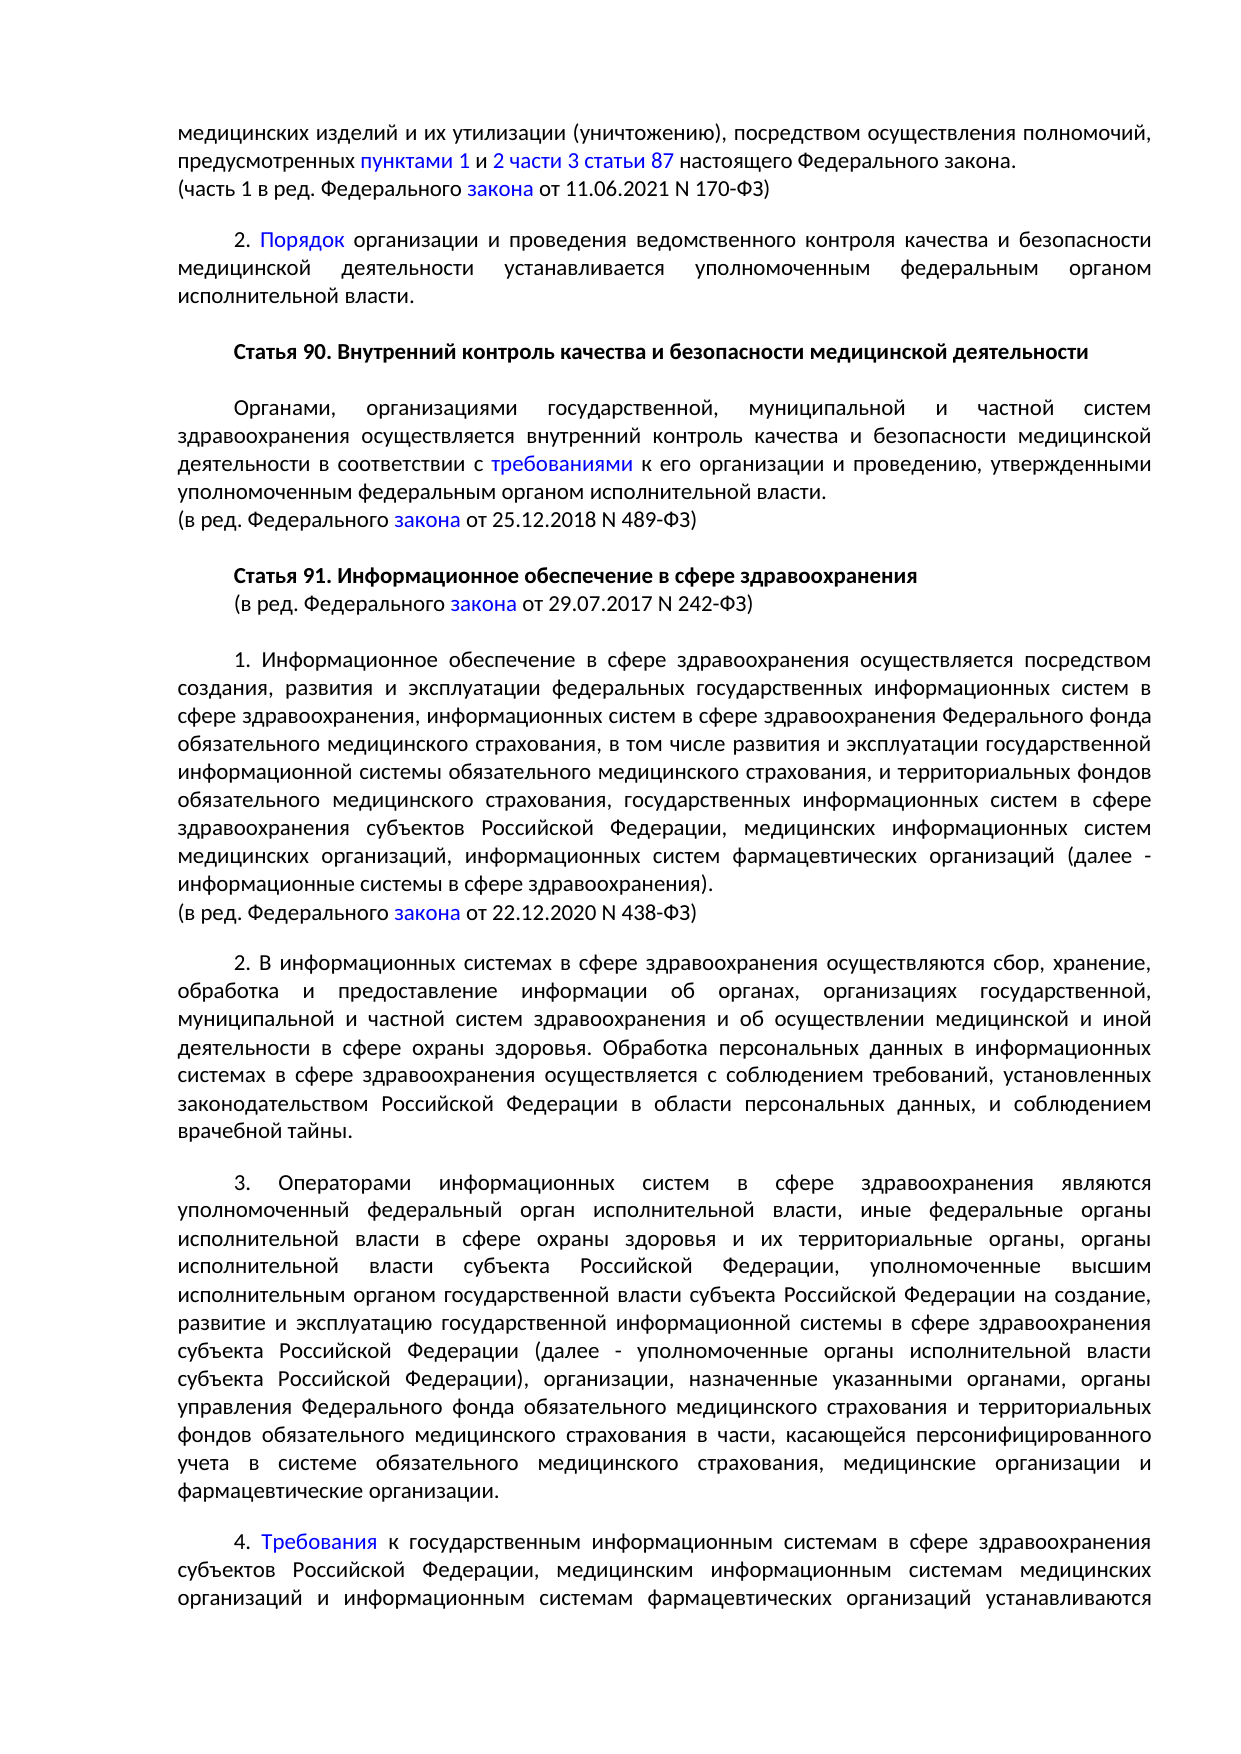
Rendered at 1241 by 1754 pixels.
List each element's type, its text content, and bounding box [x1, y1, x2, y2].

text 2. В информационных системах в сфере здравоохранения осуществляются сбор, хранение, обработка и предоставление информации об органах, организациях государственной, муниципальной и частной систем здравоохранения и об осуществлении медицинской и иной деятельности в сфере охраны здоровья. Обработка персональных данных в информационных системах в сфере здравоохранения осуществляется с соблюдением требований, установленных законодательством Российской Федерации в области персональных данных, и соблюдением врачебной тайны. [177, 948, 1152, 1145]
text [177, 118, 1152, 174]
text (в ред. Федерального закона от 29.07.2017 N 242-ФЗ) [177, 589, 1152, 617]
text Органами, организациями государственной, муниципальной и частной систем здравоохранения осуществляется внутренний контроль качества и безопасности медицинской деятельности в соответствии с требованиями к его организации и проведению, утвержденными уполномоченным федеральным органом исполнительной власти. [177, 393, 1152, 505]
text 2. Порядок организации и проведения ведомственного контроля качества и безопасности медицинской деятельности устанавливается уполномоченным федеральным органом исполнительной власти. [177, 225, 1152, 309]
text 1. Информационное обеспечение в сфере здравоохранения осуществляется посредством создания, развития и эксплуатации федеральных государственных информационных систем в сфере здравоохранения, информационных систем в сфере здравоохранения Федерального фонда обязательного медицинского страхования, в том числе развития и эксплуатации государственной информационной системы обязательного медицинского страхования, и территориальных фондов обязательного медицинского страхования, государственных информационных систем в сфере здравоохранения субъектов Российской Федерации, медицинских информационных систем медицинских организаций, информационных систем фармацевтических организаций (далее - информационные системы в сфере здравоохранения). [177, 645, 1152, 898]
title Статья 91. Информационное обеспечение в сфере здравоохранения [177, 561, 1152, 589]
text 3. Операторами информационных систем в сфере здравоохранения являются уполномоченный федеральный орган исполнительной власти, иные федеральные органы исполнительной власти в сфере охраны здоровья и их территориальные органы, органы исполнительной власти субъекта Российской Федерации, уполномоченные высшим исполнительным органом государственной власти субъекта Российской Федерации на создание, развитие и эксплуатацию государственной информационной системы в сфере здравоохранения субъекта Российской Федерации (далее - уполномоченные органы исполнительной власти субъекта Российской Федерации), организации, назначенные указанными органами, органы управления Федерального фонда обязательного медицинского страхования и территориальных фондов обязательного медицинского страхования в части, касающейся персонифицированного учета в системе обязательного медицинского страхования, медицинские организации и фармацевтические организации. [177, 1168, 1152, 1504]
text (в ред. Федерального закона от 22.12.2020 N 438-ФЗ) [177, 898, 1152, 926]
text (в ред. Федерального закона от 25.12.2018 N 489-ФЗ) [177, 505, 1152, 533]
title Статья 90. Внутренний контроль качества и безопасности медицинской деятельности [177, 337, 1152, 365]
text (часть 1 в ред. Федерального закона от 11.06.2021 N 170-ФЗ) [177, 174, 1152, 202]
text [177, 1527, 1152, 1611]
